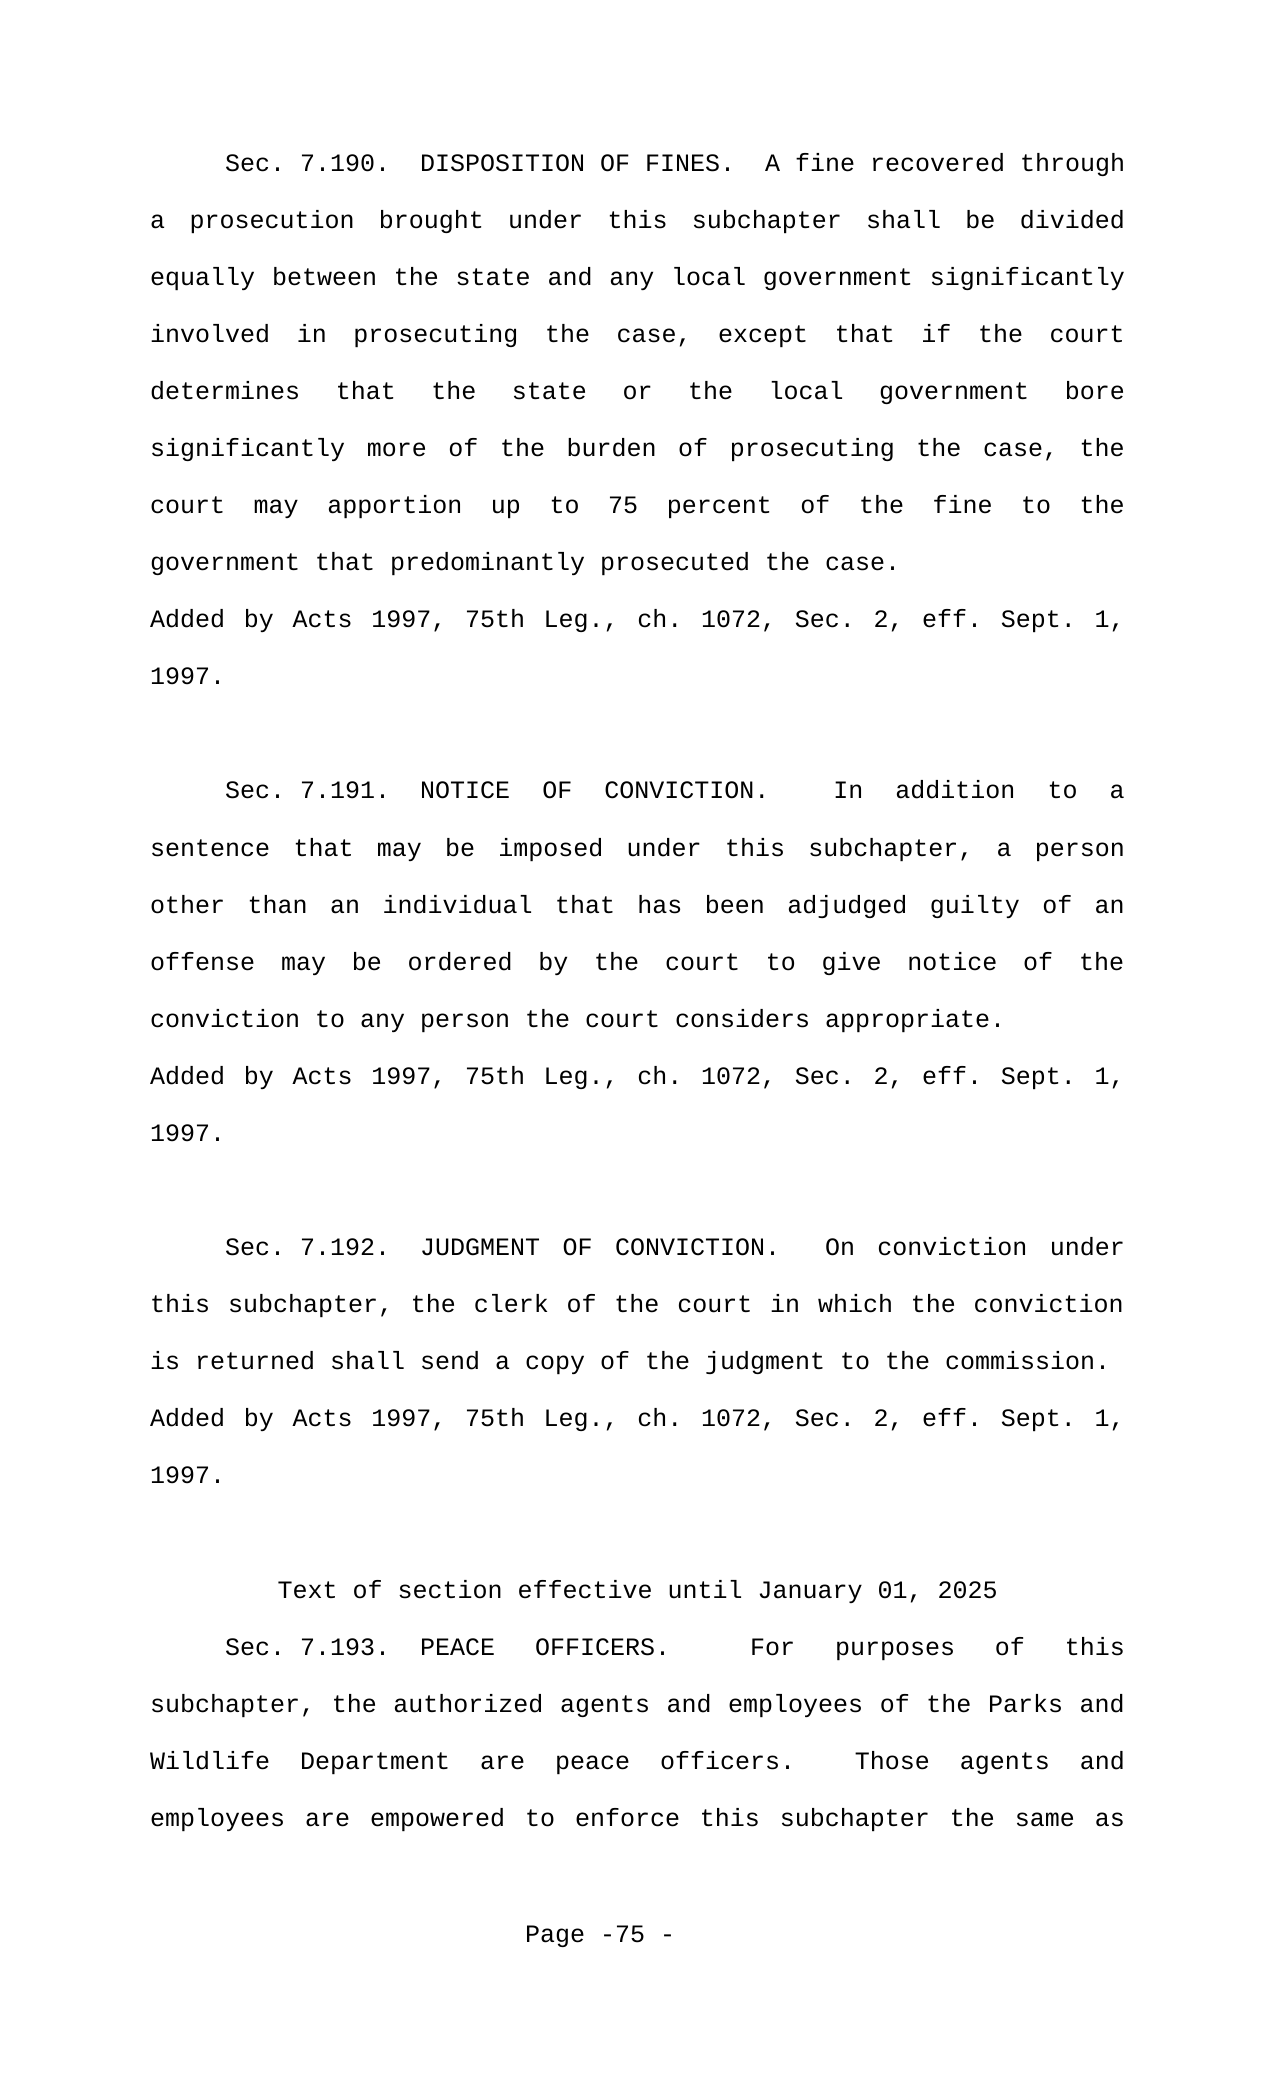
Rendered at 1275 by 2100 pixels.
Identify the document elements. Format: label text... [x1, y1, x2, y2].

text Added by Acts 1997, 75th Leg., ch. 1072, Sec. 2, eff. Sept. 1, 1997. [150, 1063, 1125, 1149]
text Added by Acts 1997, 75th Leg., ch. 1072, Sec. 2, eff. Sept. 1, 1997. [150, 607, 1125, 692]
text Text of section effective until January 01, 2025 [150, 1577, 1125, 1606]
text Added by Acts 1997, 75th Leg., ch. 1072, Sec. 2, eff. Sept. 1, 1997. [150, 1406, 1125, 1491]
text Sec. 7.192. JUDGMENT OF CONVICTION. On conviction under this subchapter, the clerk of the court in which the conviction is returned shall send a copy of the judgment to the commission. [150, 1234, 1125, 1377]
text Sec. 7.190. DISPOSITION OF FINES. A fine recovered through a prosecution brought under this subchapter shall be divided equally between the state and any local government significantly involved in prosecuting the case, except that if the court determines that the state or the local government bore significantly more of the burden of prosecuting the case, the court may apportion up to 75 percent of the fine to the government that predominantly prosecuted the case. [150, 150, 1125, 578]
text Sec. 7.191. NOTICE OF CONVICTION. In addition to a sentence that may be imposed under this subchapter, a person other than an individual that has been adjudged guilty of an offense may be ordered by the court to give notice of the conviction to any person the court considers appropriate. [150, 778, 1125, 1035]
